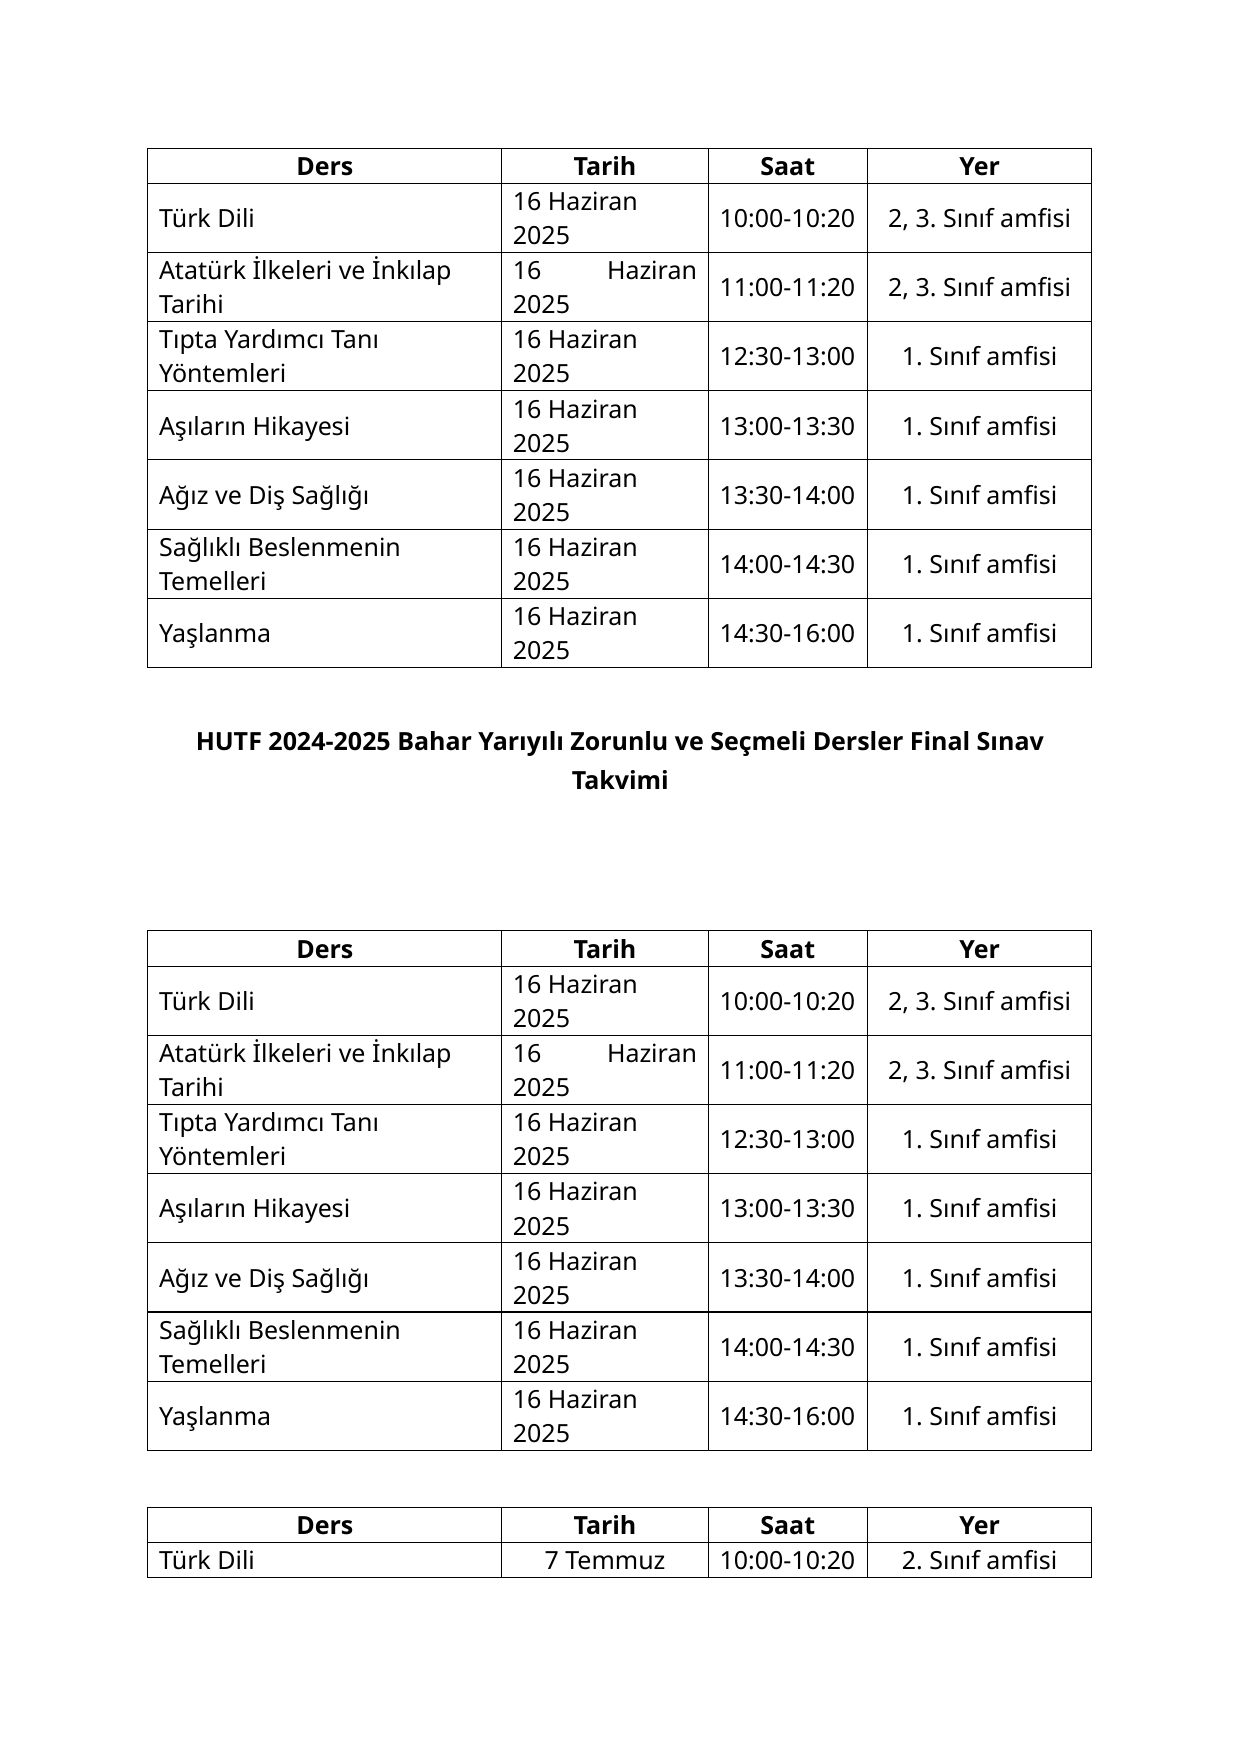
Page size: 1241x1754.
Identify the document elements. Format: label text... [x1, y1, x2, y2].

table_cell 1. Sınıf amfisi [868, 1105, 1091, 1173]
table_cell 14:00-14:30 [709, 530, 867, 598]
table_header Tarih [502, 931, 708, 966]
table_cell 10:00-10:20 [709, 1543, 867, 1577]
table_cell 13:30-14:00 [709, 460, 867, 528]
table_cell 16 Haziran 2025 [502, 599, 708, 667]
table_cell Sağlıklı Beslenmenin Temelleri [148, 1313, 501, 1381]
table_cell 13:00-13:30 [709, 1174, 867, 1242]
table_cell 1. Sınıf amfisi [868, 1313, 1091, 1381]
table_cell Türk Dili [148, 184, 501, 252]
table_cell Sağlıklı Beslenmenin Temelleri [148, 530, 501, 598]
table_header Tarih [502, 149, 708, 183]
table_header Ders [148, 149, 501, 183]
table_cell 2, 3. Sınıf amfisi [868, 967, 1091, 1035]
table_cell Aşıların Hikayesi [148, 1174, 501, 1242]
table_cell 2, 3. Sınıf amfisi [868, 1036, 1091, 1104]
table_cell 14:00-14:30 [709, 1313, 867, 1381]
table_cell 11:00-11:20 [709, 1036, 867, 1104]
table_cell Yaşlanma [148, 1382, 501, 1450]
table_cell 11:00-11:20 [709, 253, 867, 321]
table_cell 16 Haziran 2025 [502, 184, 708, 252]
table_cell 1. Sınıf amfisi [868, 530, 1091, 598]
table_cell 16 Haziran 2025 [502, 1313, 708, 1381]
table_cell 13:30-14:00 [709, 1243, 867, 1311]
table_header Saat [709, 1508, 867, 1542]
table_header Ders [148, 1508, 501, 1542]
table_cell 16 Haziran 2025 [502, 391, 708, 459]
table_header Yer [868, 149, 1091, 183]
table_header Yer [868, 931, 1091, 966]
table_cell Yaşlanma [148, 599, 501, 667]
table_cell Atatürk İlkeleri ve İnkılap Tarihi [148, 253, 501, 321]
table_cell Tıpta Yardımcı Tanı Yöntemleri [148, 1105, 501, 1173]
table_cell 13:00-13:30 [709, 391, 867, 459]
table_cell 12:30-13:00 [709, 1105, 867, 1173]
table_cell Ağız ve Diş Sağlığı [148, 1243, 501, 1311]
table_cell 1. Sınıf amfisi [868, 322, 1091, 390]
table_header Yer [868, 1508, 1091, 1542]
table_cell 1. Sınıf amfisi [868, 599, 1091, 667]
table_cell Ağız ve Diş Sağlığı [148, 460, 501, 528]
table_cell 14:30-16:00 [709, 599, 867, 667]
table_cell 7 Temmuz 2025 [502, 1543, 708, 1577]
table_cell 16 Haziran 2025 [502, 1105, 708, 1173]
table_cell 16 Haziran 2025 [502, 460, 708, 528]
table_cell 16 Haziran 2025 [502, 322, 708, 390]
table_cell 12:30-13:00 [709, 322, 867, 390]
table_cell 16 Haziran 2025 [502, 1174, 708, 1242]
table_cell 16 Haziran 2025 [502, 1382, 708, 1450]
table_cell 16 Haziran 2025 [502, 1036, 708, 1104]
table_cell 2, 3. Sınıf amfisi [868, 253, 1091, 321]
table_cell Aşıların Hikayesi [148, 391, 501, 459]
table_cell 2, 3. Sınıf amfisi [868, 184, 1091, 252]
table_cell Türk Dili [148, 967, 501, 1035]
table_cell Türk Dili [148, 1543, 501, 1577]
table_cell Tıpta Yardımcı Tanı Yöntemleri [148, 322, 501, 390]
table_cell 10:00-10:20 [709, 967, 867, 1035]
table_cell 16 Haziran 2025 [502, 1243, 708, 1311]
table_cell 1. Sınıf amfisi [868, 460, 1091, 528]
table_cell 10:00-10:20 [709, 184, 867, 252]
table_header Saat [709, 149, 867, 183]
table_header Tarih [502, 1508, 708, 1542]
table_cell Atatürk İlkeleri ve İnkılap Tarihi [148, 1036, 501, 1104]
table_header Saat [709, 931, 867, 966]
table_cell 14:30-16:00 [709, 1382, 867, 1450]
text HUTF 2024-2025 Bahar Yarıyılı Zorunlu ve Seçmeli Dersler Final Sınav Takvimi [148, 724, 1093, 797]
table_cell 1. Sınıf amfisi [868, 1382, 1091, 1450]
table_cell 1. Sınıf amfisi [868, 391, 1091, 459]
table_cell 1. Sınıf amfisi [868, 1174, 1091, 1242]
table_cell 16 Haziran 2025 [502, 253, 708, 321]
table_cell 2. Sınıf amfisi [868, 1543, 1091, 1577]
table_cell 16 Haziran 2025 [502, 530, 708, 598]
table_header Ders [148, 931, 501, 966]
table_cell 16 Haziran 2025 [502, 967, 708, 1035]
table_cell 1. Sınıf amfisi [868, 1243, 1091, 1311]
